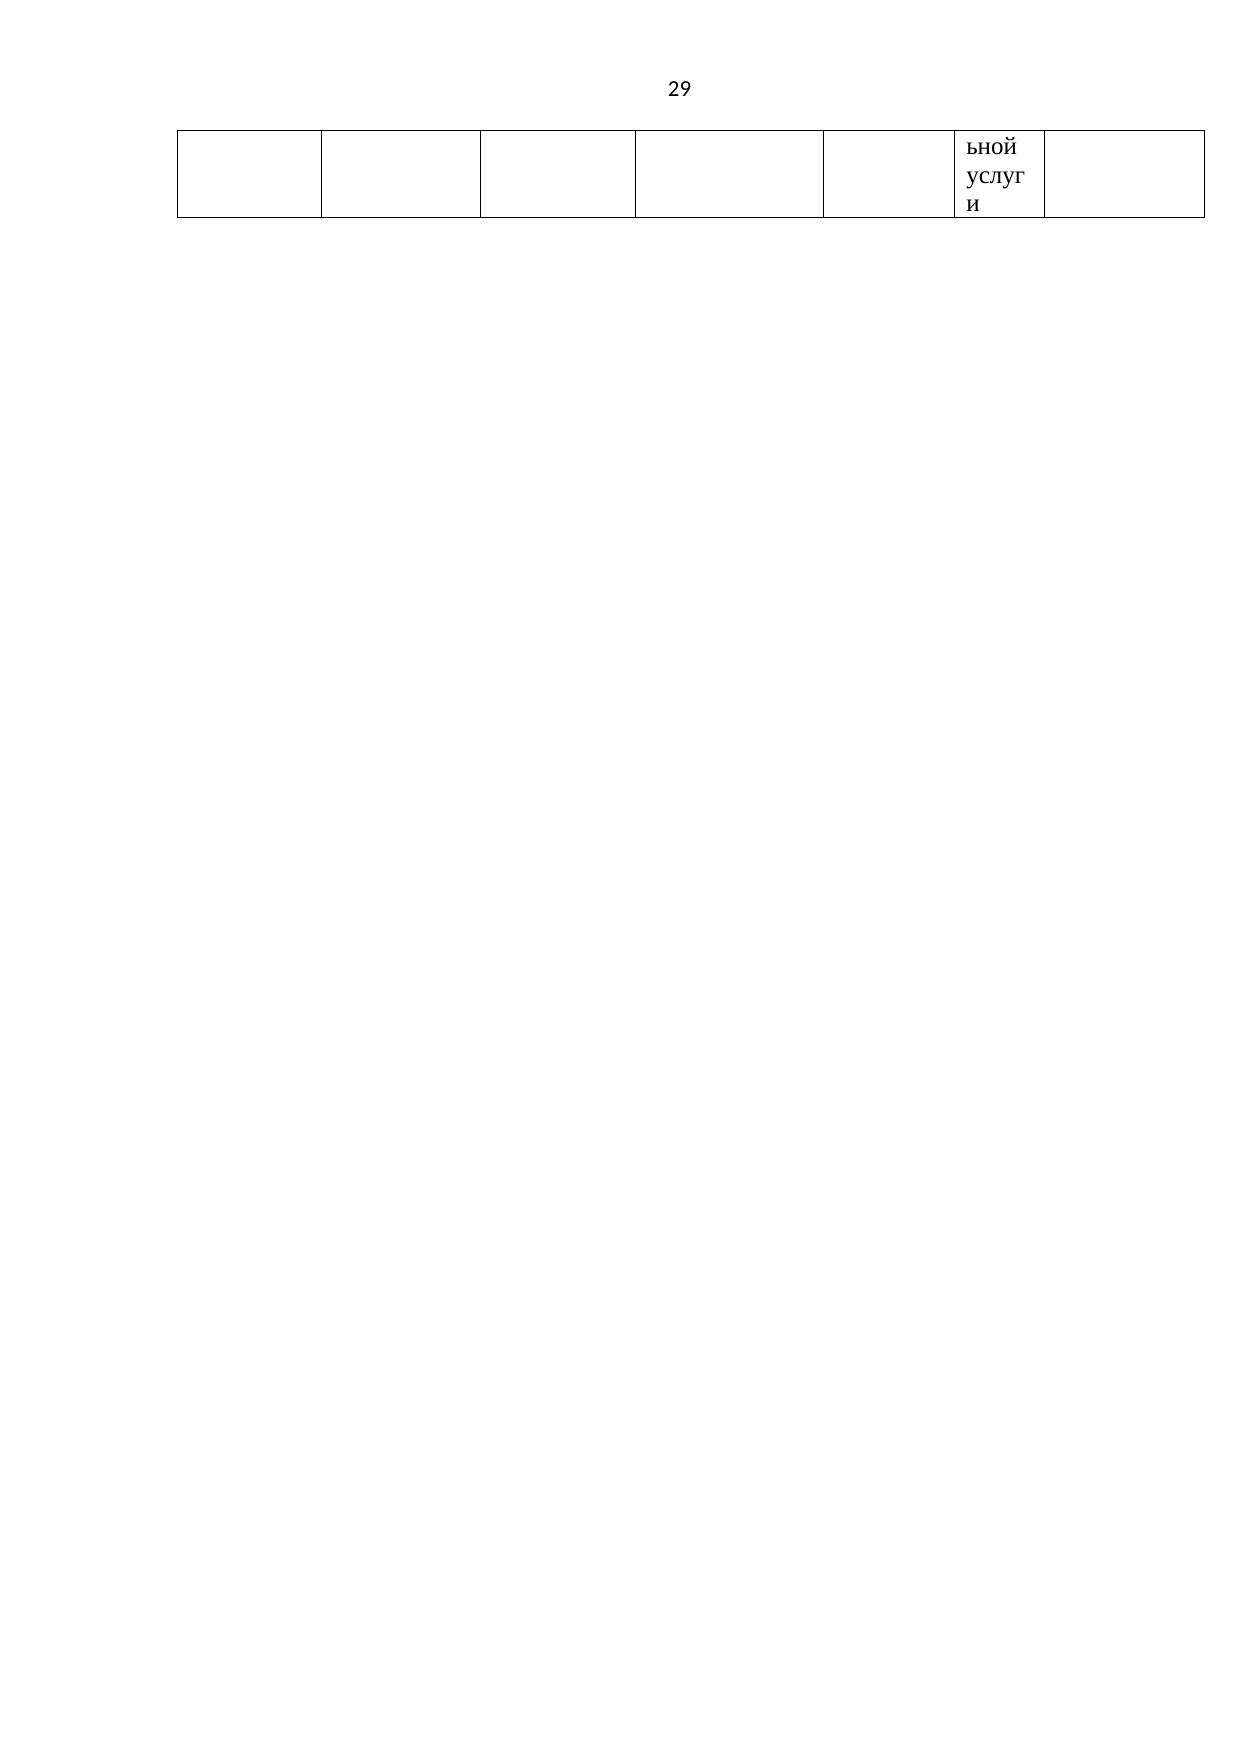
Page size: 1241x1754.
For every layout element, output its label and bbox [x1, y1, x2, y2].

table_cell [481, 131, 635, 217]
table_cell [178, 131, 321, 217]
table_cell [322, 131, 480, 217]
table_cell [955, 131, 1044, 217]
table_cell [824, 131, 954, 217]
table_cell [1045, 131, 1204, 217]
table_cell [636, 131, 823, 217]
